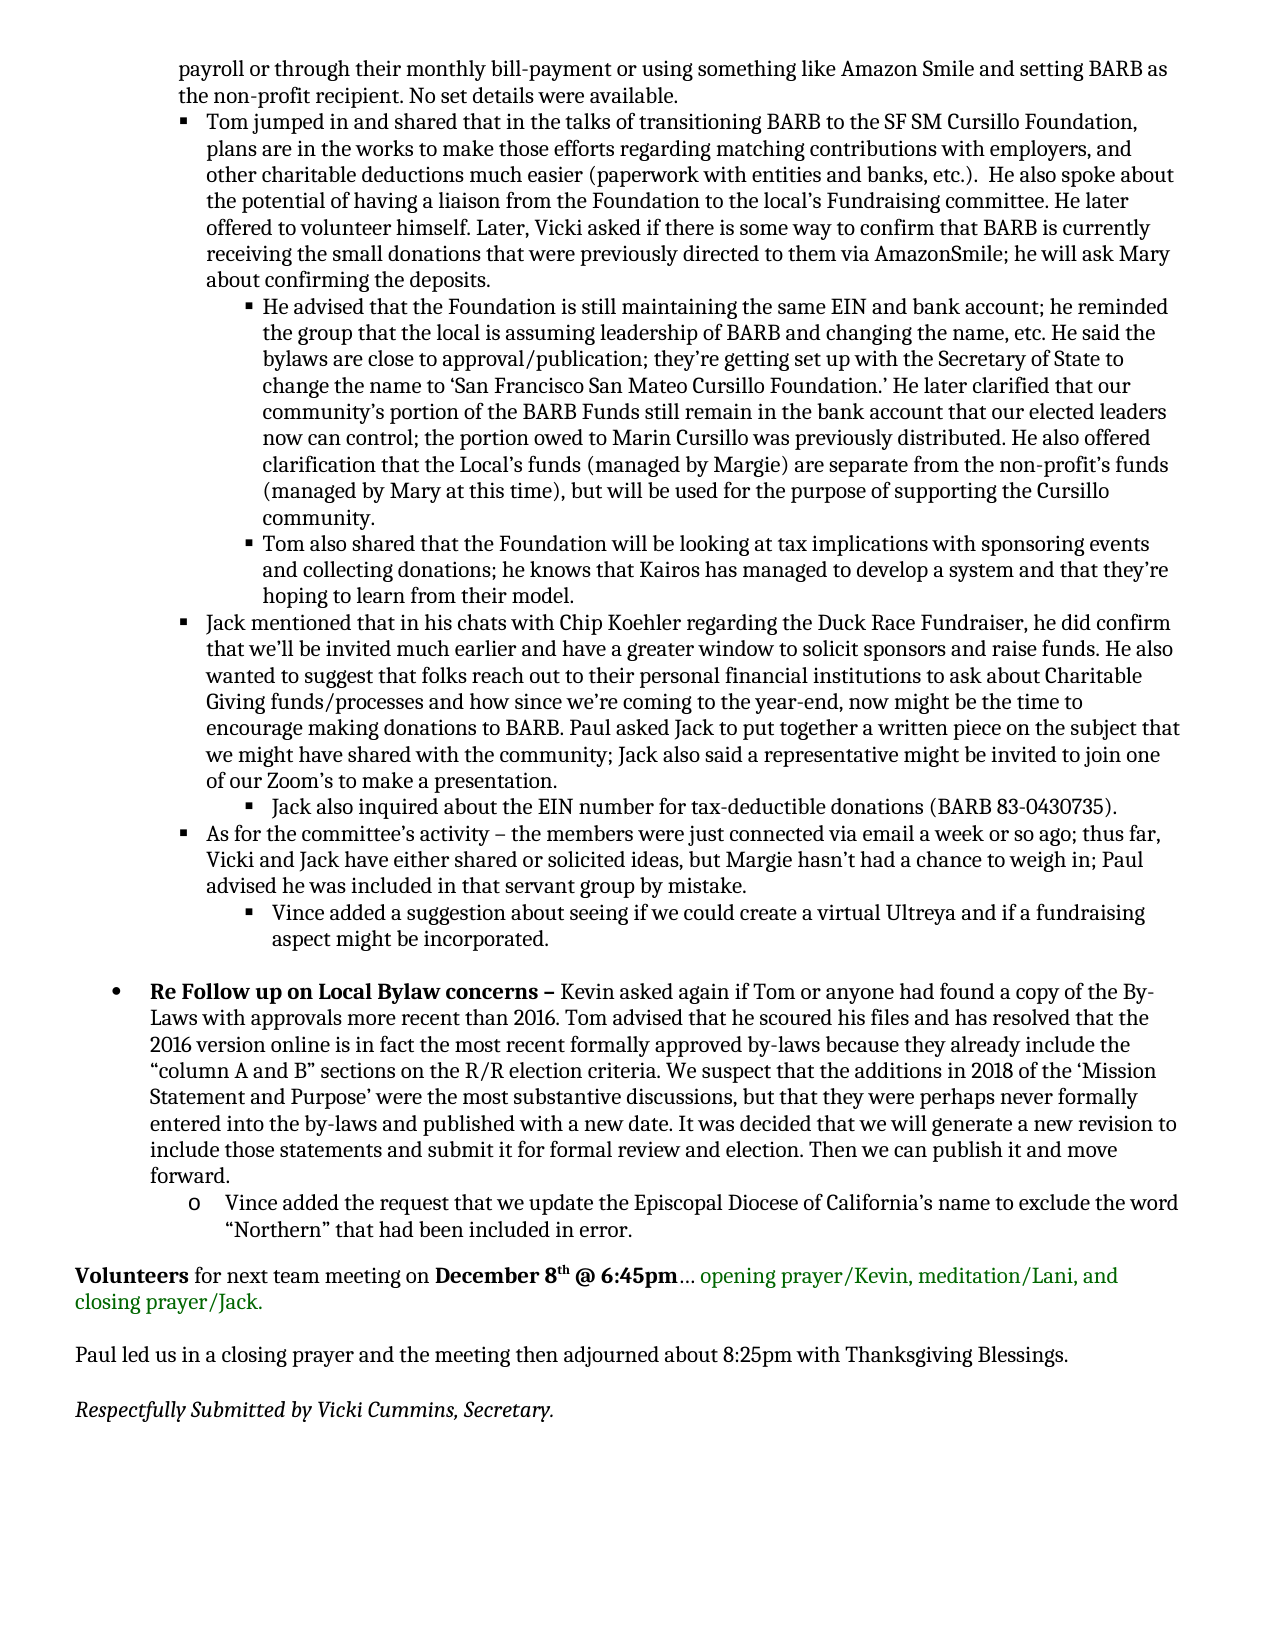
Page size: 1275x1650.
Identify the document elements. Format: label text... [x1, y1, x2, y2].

list Re Follow up on Local Bylaw concerns – Kevin asked again if Tom or anyone had found a copy of the By-Laws with approvals more recent than 2016. Tom advised that he scoured his files and has resolved that the 2016 version online is in fact the most recent formally approved by-laws because they already include the “column A and B” sections on the R/R election criteria. We suspect that the additions in 2018 of the ‘Mission Statement and Purpose’ were the most substantive discussions, but that they were perhaps never formally entered into the by-laws and published with a new date. It was decided that we will generate a new revision to include those statements and submit it for formal review and election. Then we can publish it and move forward. [112, 979, 1181, 1189]
list Jack also inquired about the EIN number for tax-deductible donations (BARB 83-0430735). [244, 794, 1181, 821]
text Respectfully Submitted by Vicki Cummins, Secretary. [75, 1397, 1181, 1423]
list Tom jumped in and shared that in the talks of transitioning BARB to the SF SM Cursillo Foundation, plans are in the works to make those efforts regarding matching contributions with employers, and other charitable deductions much easier (paperwork with entities and banks, etc.). He also spoke about the potential of having a liaison from the Foundation to the local’s Fundraising committee. He later offered to volunteer himself. Later, Vicki asked if there is some way to confirm that BARB is currently receiving the small donations that were previously directed to them via AmazonSmile; he will ask Mary about confirming the deposits. [178, 109, 1181, 293]
list As for the committee’s activity – the members were just connected via email a week or so ago; thus far, Vicki and Jack have either shared or solicited ideas, but Margie hasn’t had a chance to weigh in; Paul advised he was included in that servant group by mistake. [178, 821, 1181, 899]
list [150, 56, 1181, 109]
list He advised that the Foundation is still maintaining the same EIN and bank account; he reminded the group that the local is assuming leadership of BARB and changing the name, etc. He said the bylaws are close to approval/publication; they’re getting set up with the Secretary of State to change the name to ‘San Francisco San Mateo Cursillo Foundation.’ He later clarified that our community’s portion of the BARB Funds still remain in the bank account that our elected leaders now can control; the portion owed to Marin Cursillo was previously distributed. He also offered clarification that the Local’s funds (managed by Margie) are separate from the non-profit’s funds (managed by Mary at this time), but will be used for the purpose of supporting the Cursillo community. [244, 293, 1181, 531]
list Vince added a suggestion about seeing if we could create a virtual Ultreya and if a fundraising aspect might be incorporated. [244, 899, 1181, 952]
text Paul led us in a closing prayer and the meeting then adjourned about 8:25pm with Thanksgiving Blessings. [75, 1342, 1181, 1368]
list Jack mentioned that in his chats with Chip Koehler regarding the Duck Race Fundraiser, he did confirm that we’ll be invited much earlier and have a greater window to solicit sponsors and raise funds. He also wanted to suggest that folks reach out to their personal financial institutions to ask about Charitable Giving funds/processes and how since we’re coming to the year-end, now might be the time to encourage making donations to BARB. Paul asked Jack to put together a written piece on the subject that we might have shared with the community; Jack also said a representative might be invited to join one of our Zoom’s to make a presentation. [178, 610, 1181, 794]
text Volunteers for next team meeting on December 8th @ 6:45pm… opening prayer/Kevin, meditation/Lani, and closing prayer/Jack. [75, 1262, 1181, 1315]
list Tom also shared that the Foundation will be looking at tax implications with sponsoring events and collecting donations; he knows that Kairos has managed to develop a system and that they’re hoping to learn from their model. [244, 531, 1181, 610]
list Vince added the request that we update the Episcopal Diocese of California’s name to exclude the word “Northern” that had been included in error. [187, 1189, 1181, 1243]
